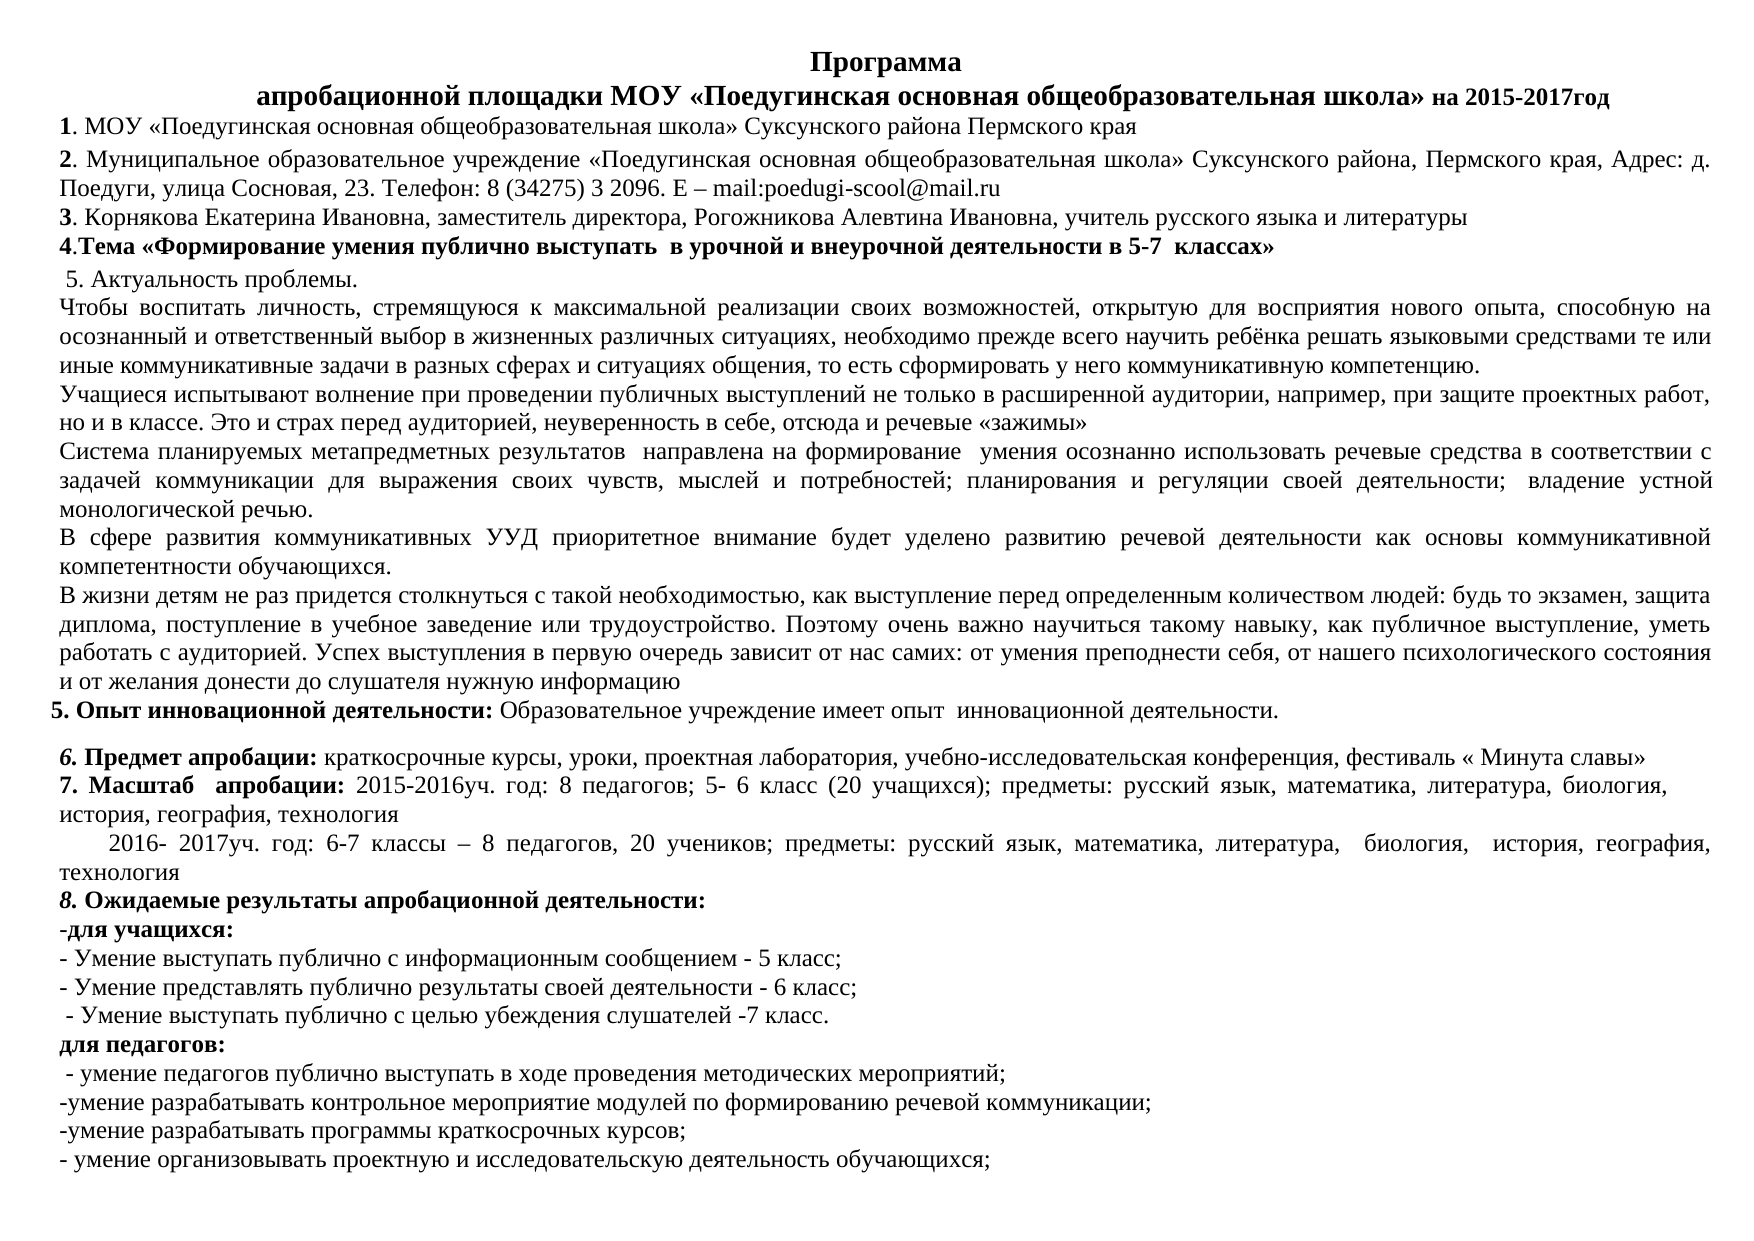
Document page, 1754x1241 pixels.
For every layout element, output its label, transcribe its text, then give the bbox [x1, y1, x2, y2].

text Учащиеся испытывают волнение при проведении публичных выступлений не только в расширенной аудитории, например, при защите проектных работ, но и в классе. Это и страх перед аудиторией, неуверенность в себе, отсюда и речевые «зажимы» [59, 379, 1713, 436]
text 2016- 2017уч. год: 6-7 классы – 8 педагогов, 20 учеников; предметы: русский язык, математика, литература, биология, история, география, технология [59, 828, 1713, 886]
text - Умение выступать публично с целью убеждения слушателей -7 класс. [59, 1001, 1713, 1029]
text В сфере развития коммуникативных УУД приоритетное внимание будет уделено развитию речевой деятельности как основы коммуникативной компетентности обучающихся. [59, 522, 1713, 580]
text для педагогов: [59, 1029, 1713, 1058]
list -для учащихся: [59, 914, 1713, 943]
text 5. Опыт инновационной деятельности: Образовательное учреждение имеет опыт инновационной деятельности. [0, 695, 1713, 724]
text Система планируемых метапредметных результатов направлена на формирование умения осознанно использовать речевые средства в соответствии с задачей коммуникации для выражения своих чувств, мыслей и потребностей; планирования и регуляции своей деятельности; владение устной монологической речью. [59, 436, 1713, 522]
text 5. Актуальность проблемы. [59, 264, 1713, 292]
text - умение педагогов публично выступать в ходе проведения методических мероприятий; [59, 1058, 1713, 1087]
list -умение разрабатывать контрольное мероприятие модулей по формированию речевой коммуникации; [59, 1087, 1713, 1116]
text 8. Ожидаемые результаты апробационной деятельности: [59, 886, 1713, 914]
text 3. Корнякова Екатерина Ивановна, заместитель директора, Рогожникова Алевтина Ивановна, учитель русского языка и литературы [59, 202, 1713, 231]
text 2. Муниципальное образовательное учреждение «Поедугинская основная общеобразовательная школа» Суксунского района, Пермского края, Адрес: д. Поедуги, улица Сосновая, 23. Телефон: 8 (34275) 3 2096. E – mail:poedugi-scool@mail.ru [59, 144, 1713, 202]
text Чтобы воспитать личность, стремящуюся к максимальной реализации своих возможностей, открытую для восприятия нового опыта, способную на осознанный и ответственный выбор в жизненных различных ситуациях, необходимо прежде всего научить ребёнка решать языковыми средствами те или иные коммуникативные задачи в разных сферах и ситуациях общения, то есть сформировать у него коммуникативную компетенцию. [59, 292, 1713, 379]
text - Умение представлять публично результаты своей деятельности - 6 класс; [59, 972, 1713, 1001]
list -умение разрабатывать программы краткосрочных курсов; [59, 1116, 1713, 1144]
text В жизни детям не раз придется столкнуться с такой необходимостью, как выступление перед определенным количеством людей: будь то экзамен, защита диплома, поступление в учебное заведение или трудоустройство. Поэтому очень важно научиться такому навыку, как публичное выступление, уметь работать с аудиторией. Успех выступления в первую очередь зависит от нас самих: от умения преподнести себя, от нашего психологического состояния и от желания донести до слушателя нужную информацию [59, 580, 1713, 695]
text - Умение выступать публично с информационным сообщением - 5 класс; [59, 943, 1713, 972]
text 7. Масштаб апробации: 2015-2016уч. год: 8 педагогов; 5- 6 класс (20 учащихся); предметы: русский язык, математика, литература, биология, история, география, технология [59, 771, 1669, 828]
text 6. Предмет апробации: краткосрочные курсы, уроки, проектная лаборатория, учебно-исследовательская конференция, фестиваль « Минута славы» [59, 738, 1713, 771]
text 4.Тема «Формирование умения публично выступать в урочной и внеурочной деятельности в 5-7 классах» [59, 231, 1713, 259]
text 1. МОУ «Поедугинская основная общеобразовательная школа» Суксунского района Пермского края [59, 111, 1713, 140]
text апробационной площадки МОУ «Поедугинская основная общеобразовательная школа» на 2015-2017год [59, 78, 1713, 111]
list - умение организовывать проектную и исследовательскую деятельность обучающихся; [59, 1144, 1713, 1173]
text Программа [29, 44, 1713, 78]
